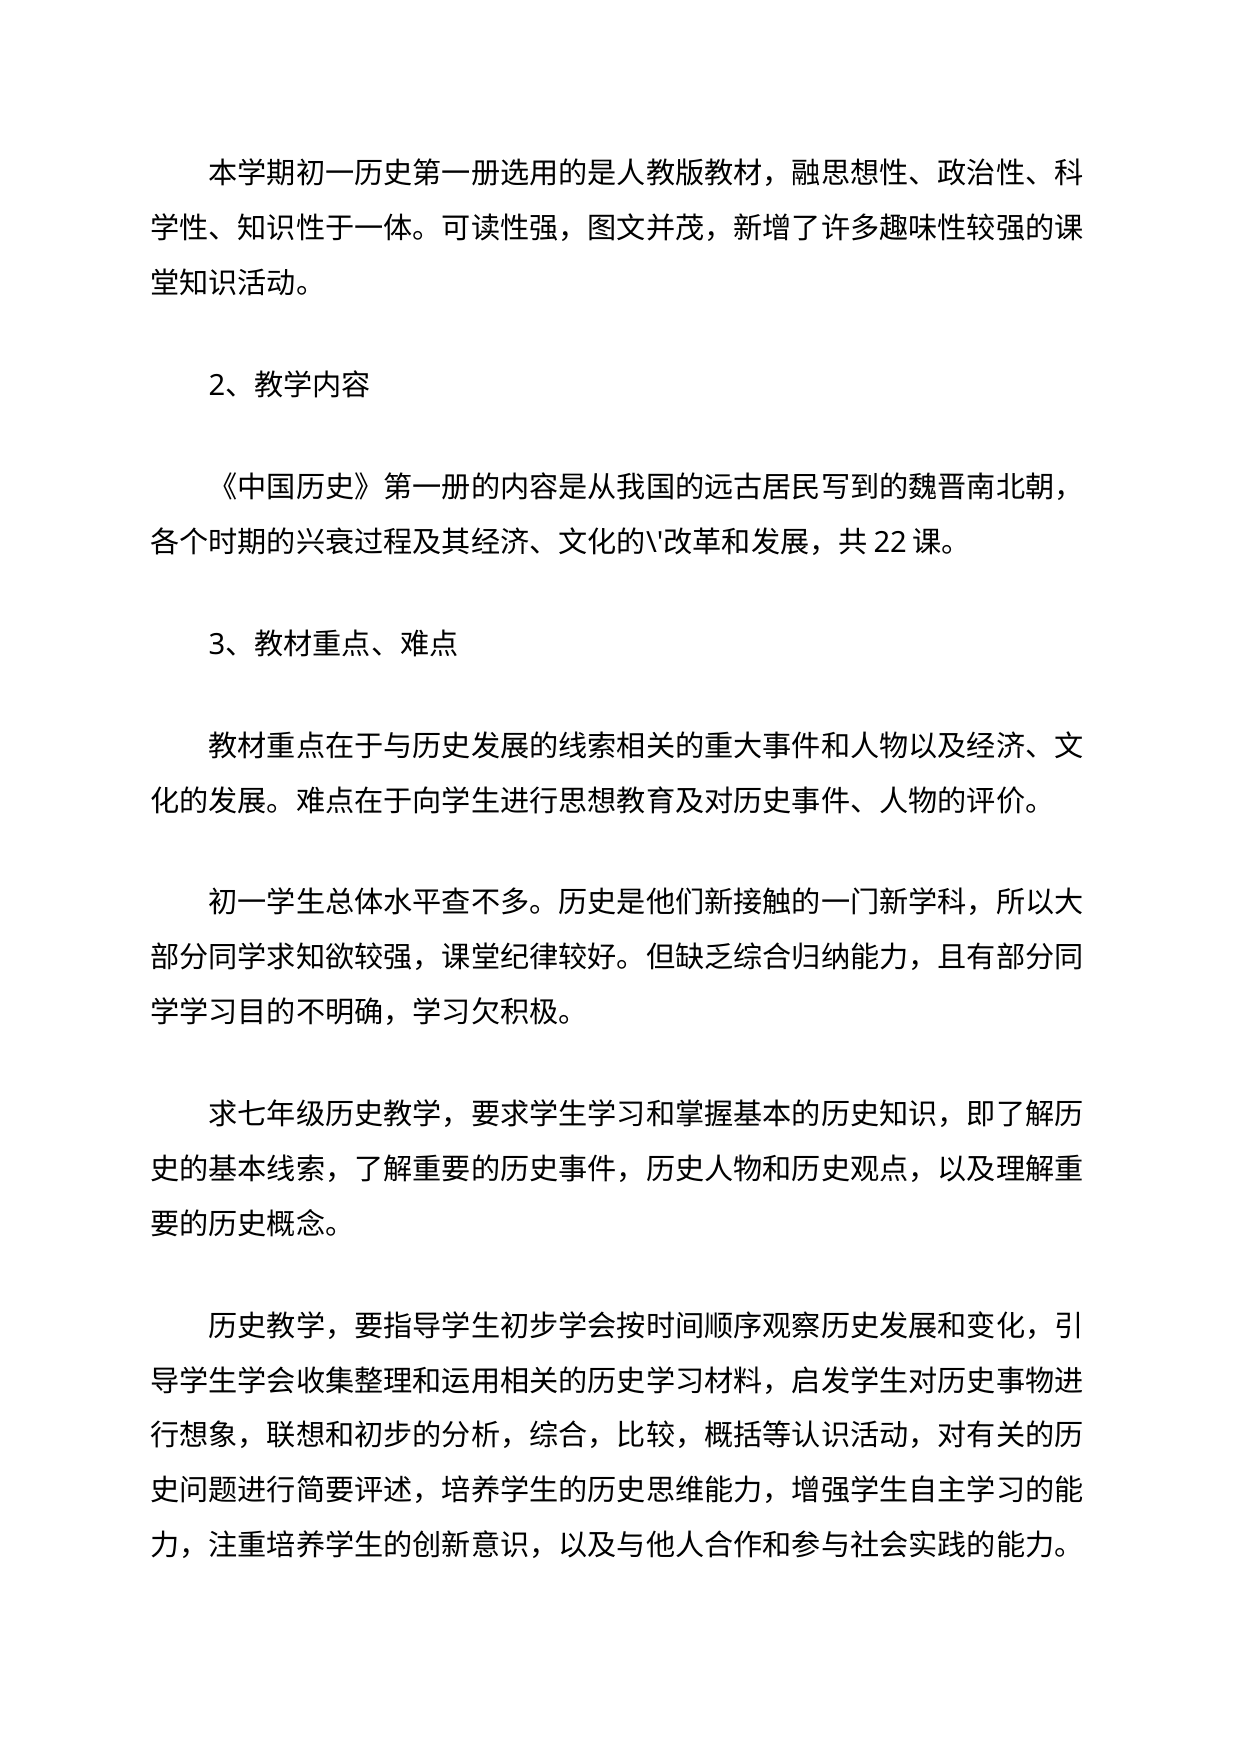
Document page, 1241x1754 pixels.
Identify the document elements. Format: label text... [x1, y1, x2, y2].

text 3、教材重点、难点 [150, 620, 1090, 663]
text 2、教学内容 [150, 362, 1090, 404]
text 求七年级历史教学，要求学生学习和掌握基本的历史知识，即了解历史的基本线索，了解重要的历史事件，历史人物和历史观点，以及理解重要的历史概念。 [150, 1091, 1090, 1243]
text 历史教学，要指导学生初步学会按时间顺序观察历史发展和变化，引导学生学会收集整理和运用相关的历史学习材料，启发学生对历史事物进行想象，联想和初步的分析，综合，比较，概括等认识活动，对有关的历史问题进行简要评述，培养学生的历史思维能力，增强学生自主学习的能力，注重培养学生的创新意识，以及与他人合作和参与社会实践的能力。 [150, 1302, 1090, 1564]
text 《中国历史》第一册的内容是从我国的远古居民写到的魏晋南北朝，各个时期的兴衰过程及其经济、文化的\'改革和发展，共22课。 [150, 463, 1090, 561]
text 教材重点在于与历史发展的线索相关的重大事件和人物以及经济、文化的发展。难点在于向学生进行思想教育及对历史事件、人物的评价。 [150, 722, 1090, 819]
text 初一学生总体水平查不多。历史是他们新接触的一门新学科，所以大部分同学求知欲较强，课堂纪律较好。但缺乏综合归纳能力，且有部分同学学习目的不明确，学习欠积极。 [150, 879, 1090, 1031]
text 本学期初一历史第一册选用的是人教版教材，融思想性、政治性、科学性、知识性于一体。可读性强，图文并茂，新增了许多趣味性较强的课堂知识活动。 [150, 150, 1090, 302]
